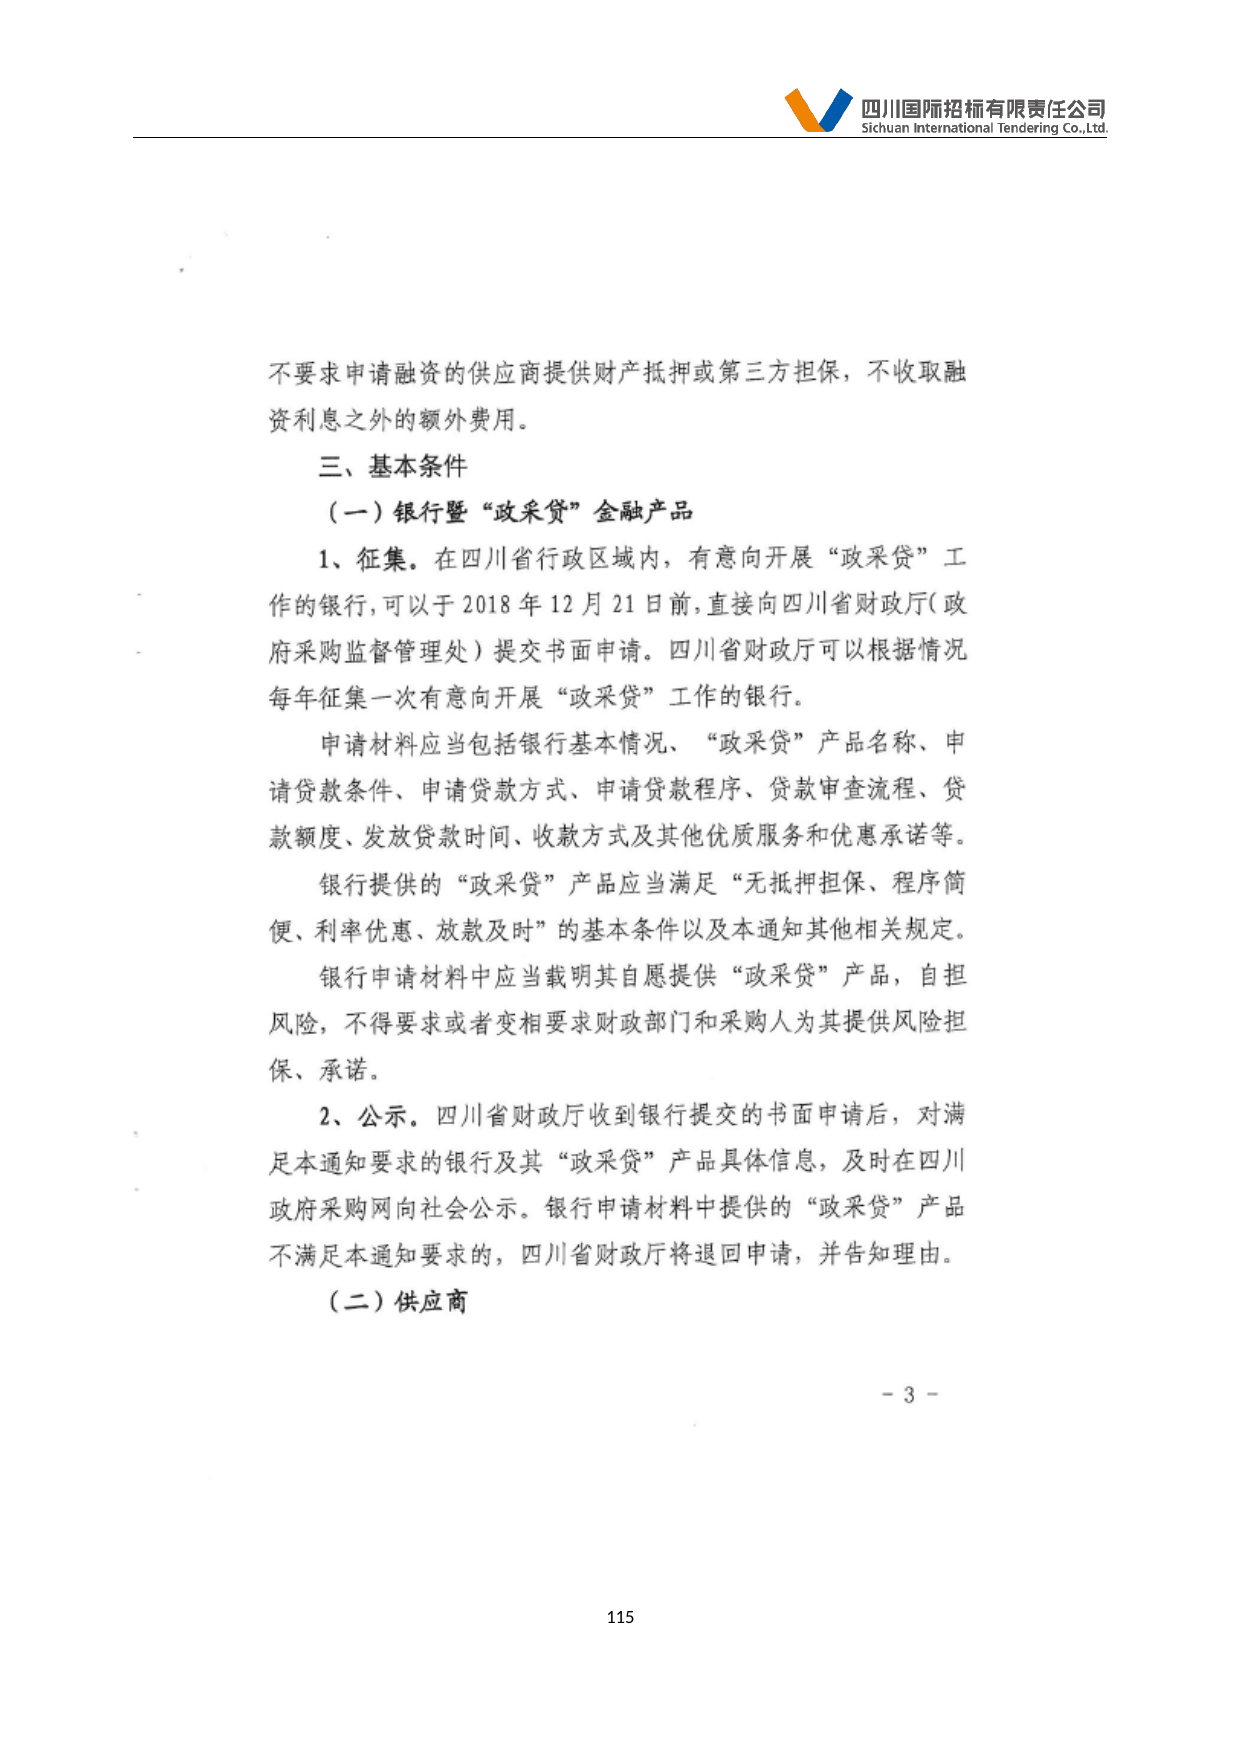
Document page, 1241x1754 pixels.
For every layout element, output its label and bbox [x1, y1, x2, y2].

picture [132, 166, 1108, 1518]
picture [784, 88, 1108, 135]
